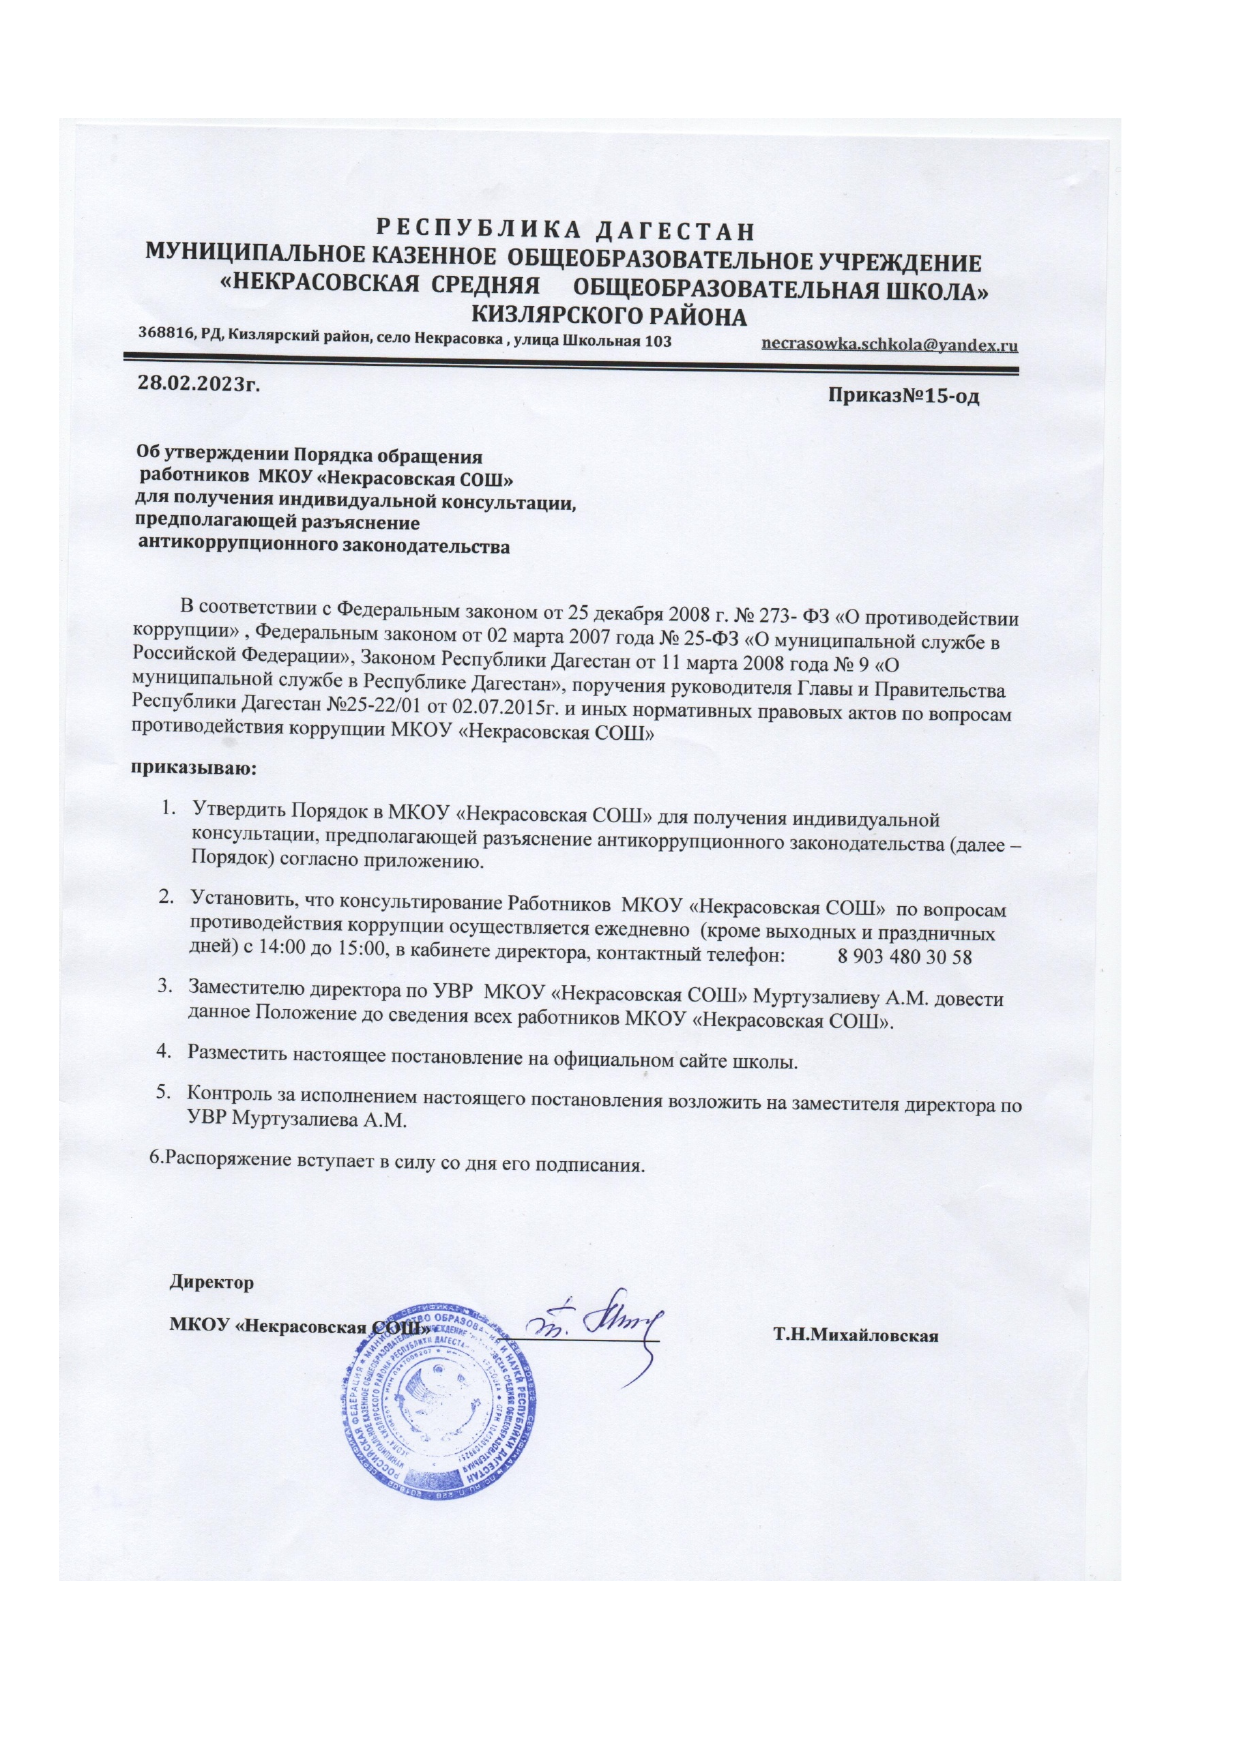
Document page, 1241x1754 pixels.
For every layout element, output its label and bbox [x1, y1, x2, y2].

picture [59, 118, 1122, 1581]
